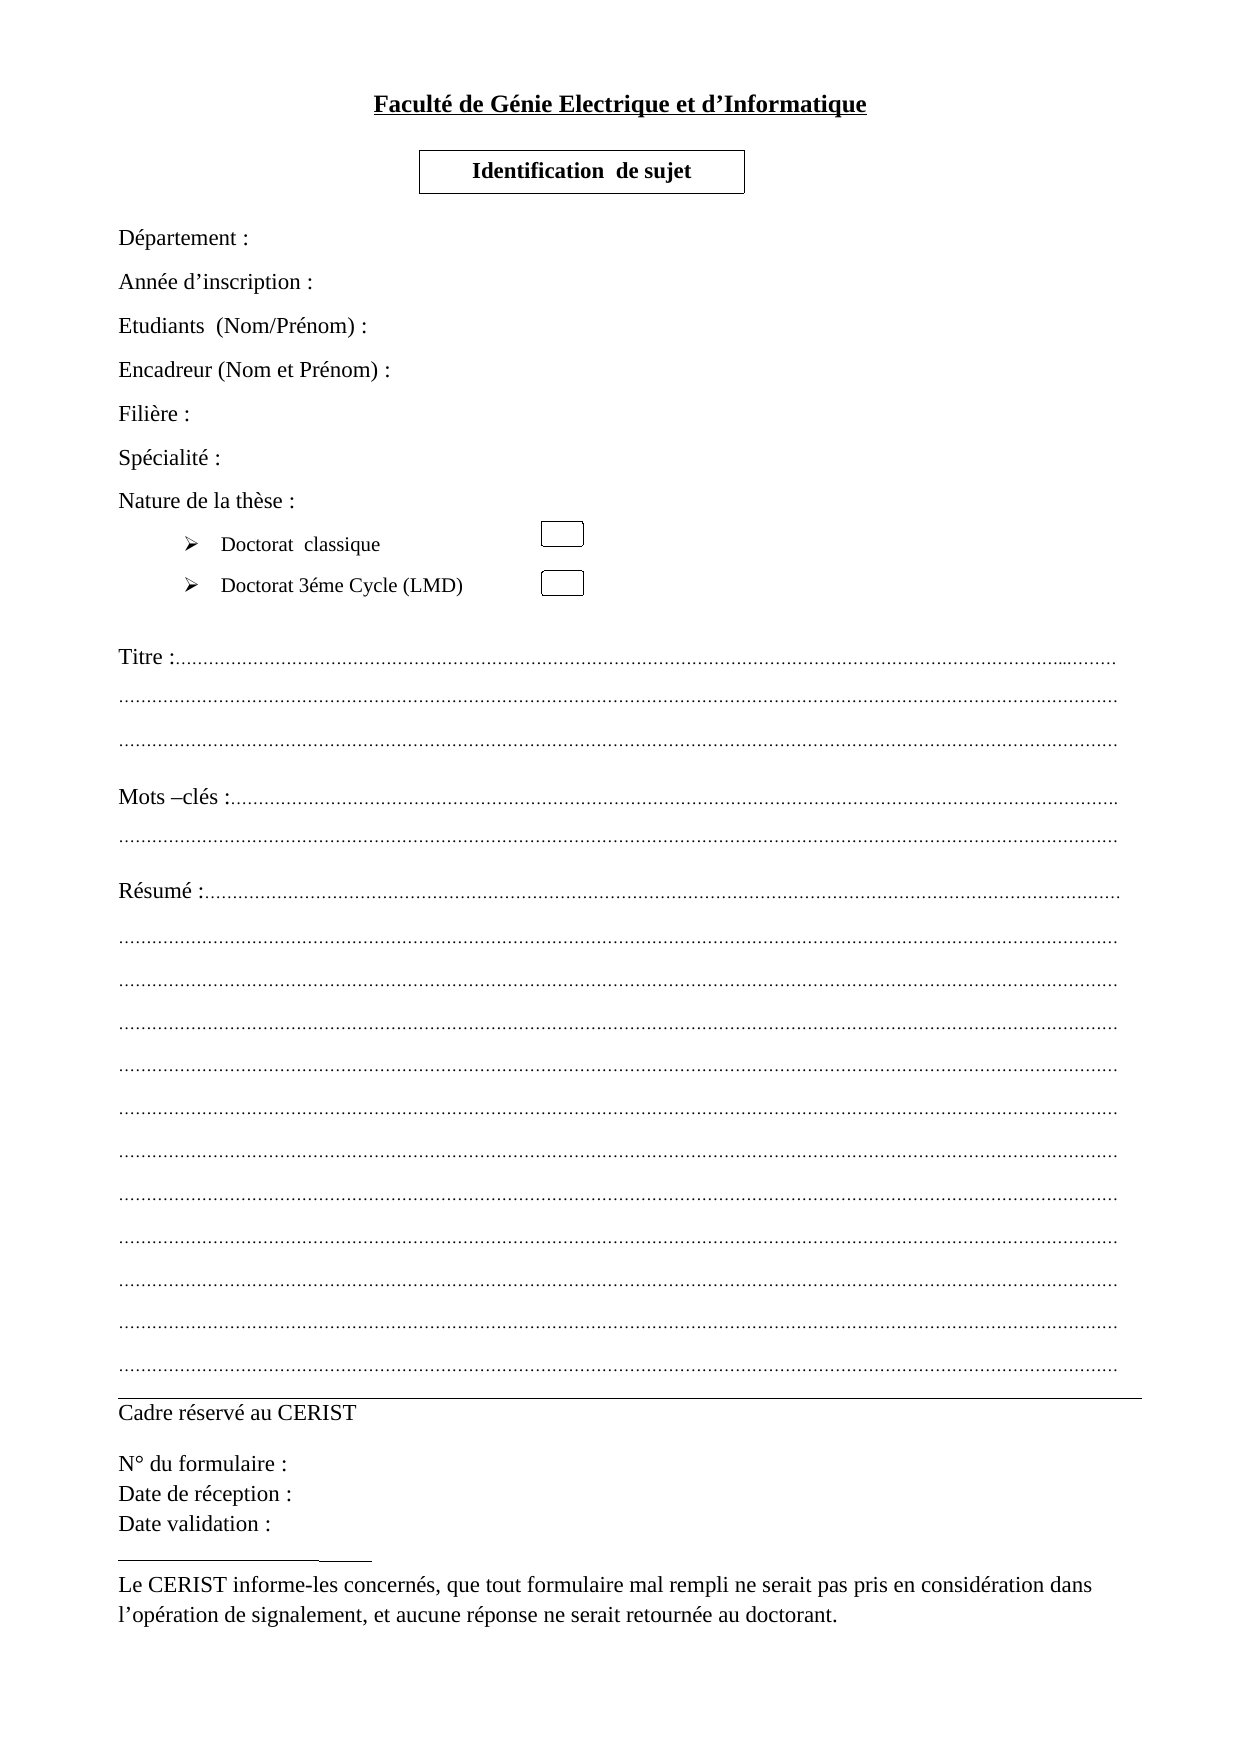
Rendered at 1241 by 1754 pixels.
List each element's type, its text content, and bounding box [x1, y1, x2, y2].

text ……………………………………………………………………………………………………………………………………………………………… [118, 731, 1122, 750]
text Mots –clés :……………………………………………………………………………………………………………………………………………. [118, 783, 1122, 810]
text ……………………………………………………………………………………………………………………………………………………………… [118, 1313, 1122, 1332]
text Le CERIST informe-les concernés, que tout formulaire mal rempli ne serait pas pris en considération dans l’opération de signalement, et aucune réponse ne serait retournée au doctorant. [118, 1571, 1122, 1627]
text Résumé :………………………………………………………………………………………………………………………………………………… [118, 877, 1122, 903]
list Doctorat classique [183, 531, 1122, 556]
text Encadreur (Nom et Prénom) : [118, 356, 1122, 382]
text Faculté de Génie Electrique et d’Informatique [118, 89, 1122, 117]
text ……………………………………………………………………………………………………………………………………………………………… [118, 1227, 1122, 1247]
text ……………………………………………………………………………………………………………………………………………………………… [118, 1356, 1122, 1375]
text ……………………………………………………………………………………………………………………………………………………………… [118, 1013, 1122, 1033]
text ……………………………………………………………………………………………………………………………………………………………… [118, 1142, 1122, 1161]
text Année d’inscription : [118, 268, 1122, 294]
text Cadre réservé au CERIST [118, 1399, 1122, 1425]
text ……………………………………………………………………………………………………………………………………………………………… [118, 1056, 1122, 1075]
text ……………………………………………………………………………………………………………………………………………………………… [118, 971, 1122, 990]
text ……………………………………………………………………………………………………………………………………………………………… [118, 827, 1122, 846]
text ……………………………………………………………………………………………………………………………………………………………… [118, 1270, 1122, 1289]
text ……………………………………………………………………………………………………………………………………………………………… [118, 928, 1122, 947]
text Nature de la thèse : [118, 487, 1122, 514]
list Doctorat 3éme Cycle (LMD) [183, 573, 1122, 597]
text Spécialité : [118, 443, 1122, 470]
text Filière : [118, 399, 1122, 426]
text Département : [118, 224, 1122, 250]
text ……………………………………………………………………………………………………………………………………………………………… [118, 1099, 1122, 1118]
text Etudiants (Nom/Prénom) : [118, 312, 1122, 338]
text ……………………………………………………………………………………………………………………………………………………………… [118, 687, 1122, 706]
text Date validation : [118, 1510, 1122, 1537]
text Date de réception : [118, 1480, 1122, 1506]
text ……………………………………………………………………………………………………………………………………………………………… [118, 1185, 1122, 1204]
text Titre :……………………………………………………………………………………………………………………………………………..……… [118, 643, 1122, 669]
text N° du formulaire : [118, 1450, 1122, 1476]
